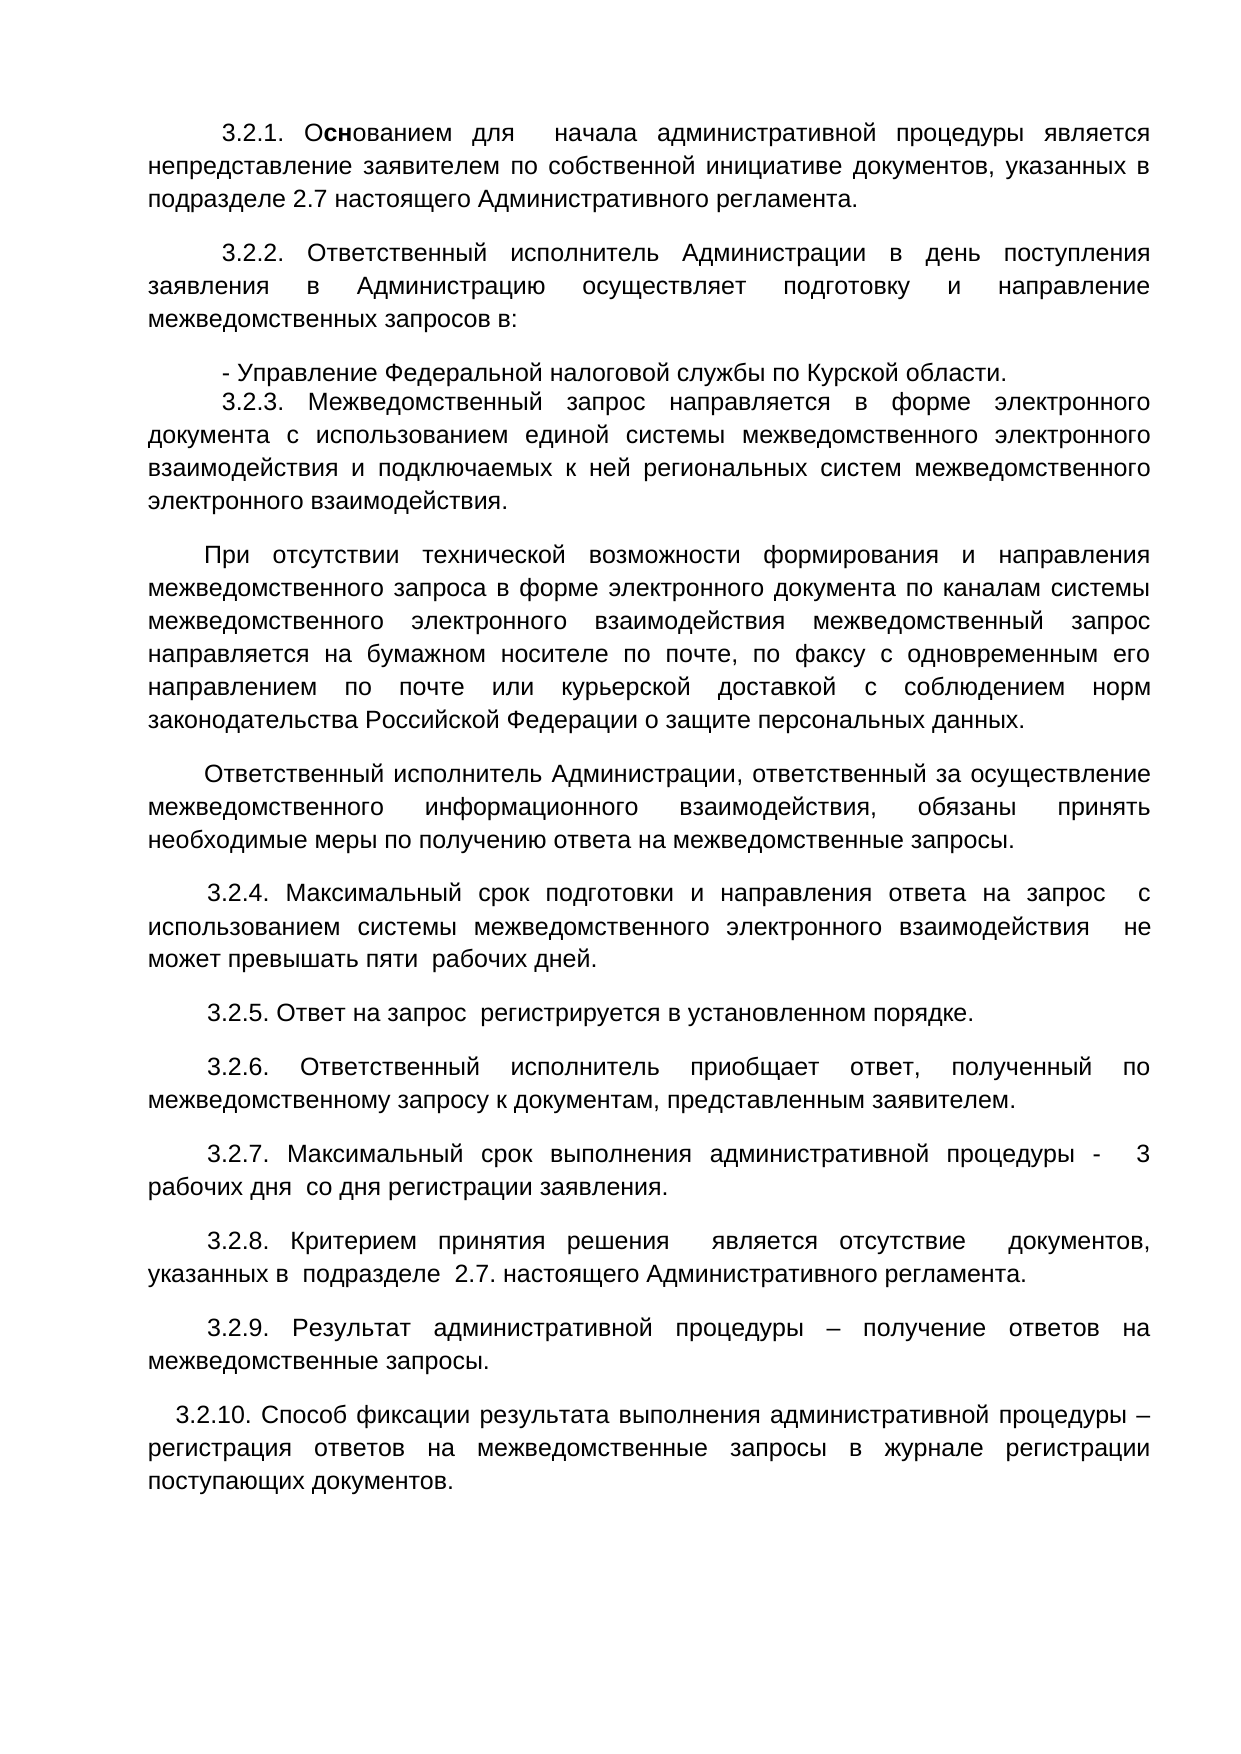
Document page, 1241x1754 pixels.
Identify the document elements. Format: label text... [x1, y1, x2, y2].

text 3.2.8. Критерием принятия решения является отсутствие документов, указанных в подразделе 2.7. настоящего Административного регламента. [148, 1226, 1152, 1288]
text 3.2.9. Результат административной процедуры – получение ответов на межведомственные запросы. [148, 1313, 1152, 1374]
text 3.2.1. Основанием для начала административной процедуры является непредставление заявителем по собственной инициативе документов, указанных в подразделе 2.7 настоящего Административного регламента. [148, 118, 1152, 213]
text 3.2.5. Ответ на запрос регистрируется в установленном порядке. [148, 998, 1152, 1027]
text 3.2.3. Межведомственный запрос направляется в форме электронного документа с использованием единой системы межведомственного электронного взаимодействия и подключаемых к ней региональных систем межведомственного электронного взаимодействия. [148, 387, 1152, 514]
text - Управление Федеральной налоговой службы по Курской области. [148, 358, 1152, 387]
text 3.2.7. Максимальный срок выполнения административной процедуры - 3 рабочих дня со дня регистрации заявления. [148, 1139, 1152, 1201]
text 3.2.2. Ответственный исполнитель Администрации в день поступления заявления в Администрацию осуществляет подготовку и направление межведомственных запросов в: [148, 238, 1152, 333]
text 3.2.10. Способ фиксации результата выполнения административной процедуры – регистрация ответов на межведомственные запросы в журнале регистрации поступающих документов. [148, 1400, 1152, 1494]
text 3.2.4. Максимальный срок подготовки и направления ответа на запрос с использованием системы межведомственного электронного взаимодействия не может превышать пяти рабочих дней. [148, 878, 1152, 973]
text При отсутствии технической возможности формирования и направления межведомственного запроса в форме электронного документа по каналам системы межведомственного электронного взаимодействия межведомственный запрос направляется на бумажном носителе по почте, по факсу с одновременным его направлением по почте или курьерской доставкой с соблюдением норм законодательства Российской Федерации о защите персональных данных. [148, 539, 1152, 733]
text 3.2.6. Ответственный исполнитель приобщает ответ, полученный по межведомственному запросу к документам, представленным заявителем. [148, 1052, 1152, 1114]
text Ответственный исполнитель Администрации, ответственный за осуществление межведомственного информационного взаимодействия, обязаны принять необходимые меры по получению ответа на межведомственные запросы. [148, 758, 1152, 853]
